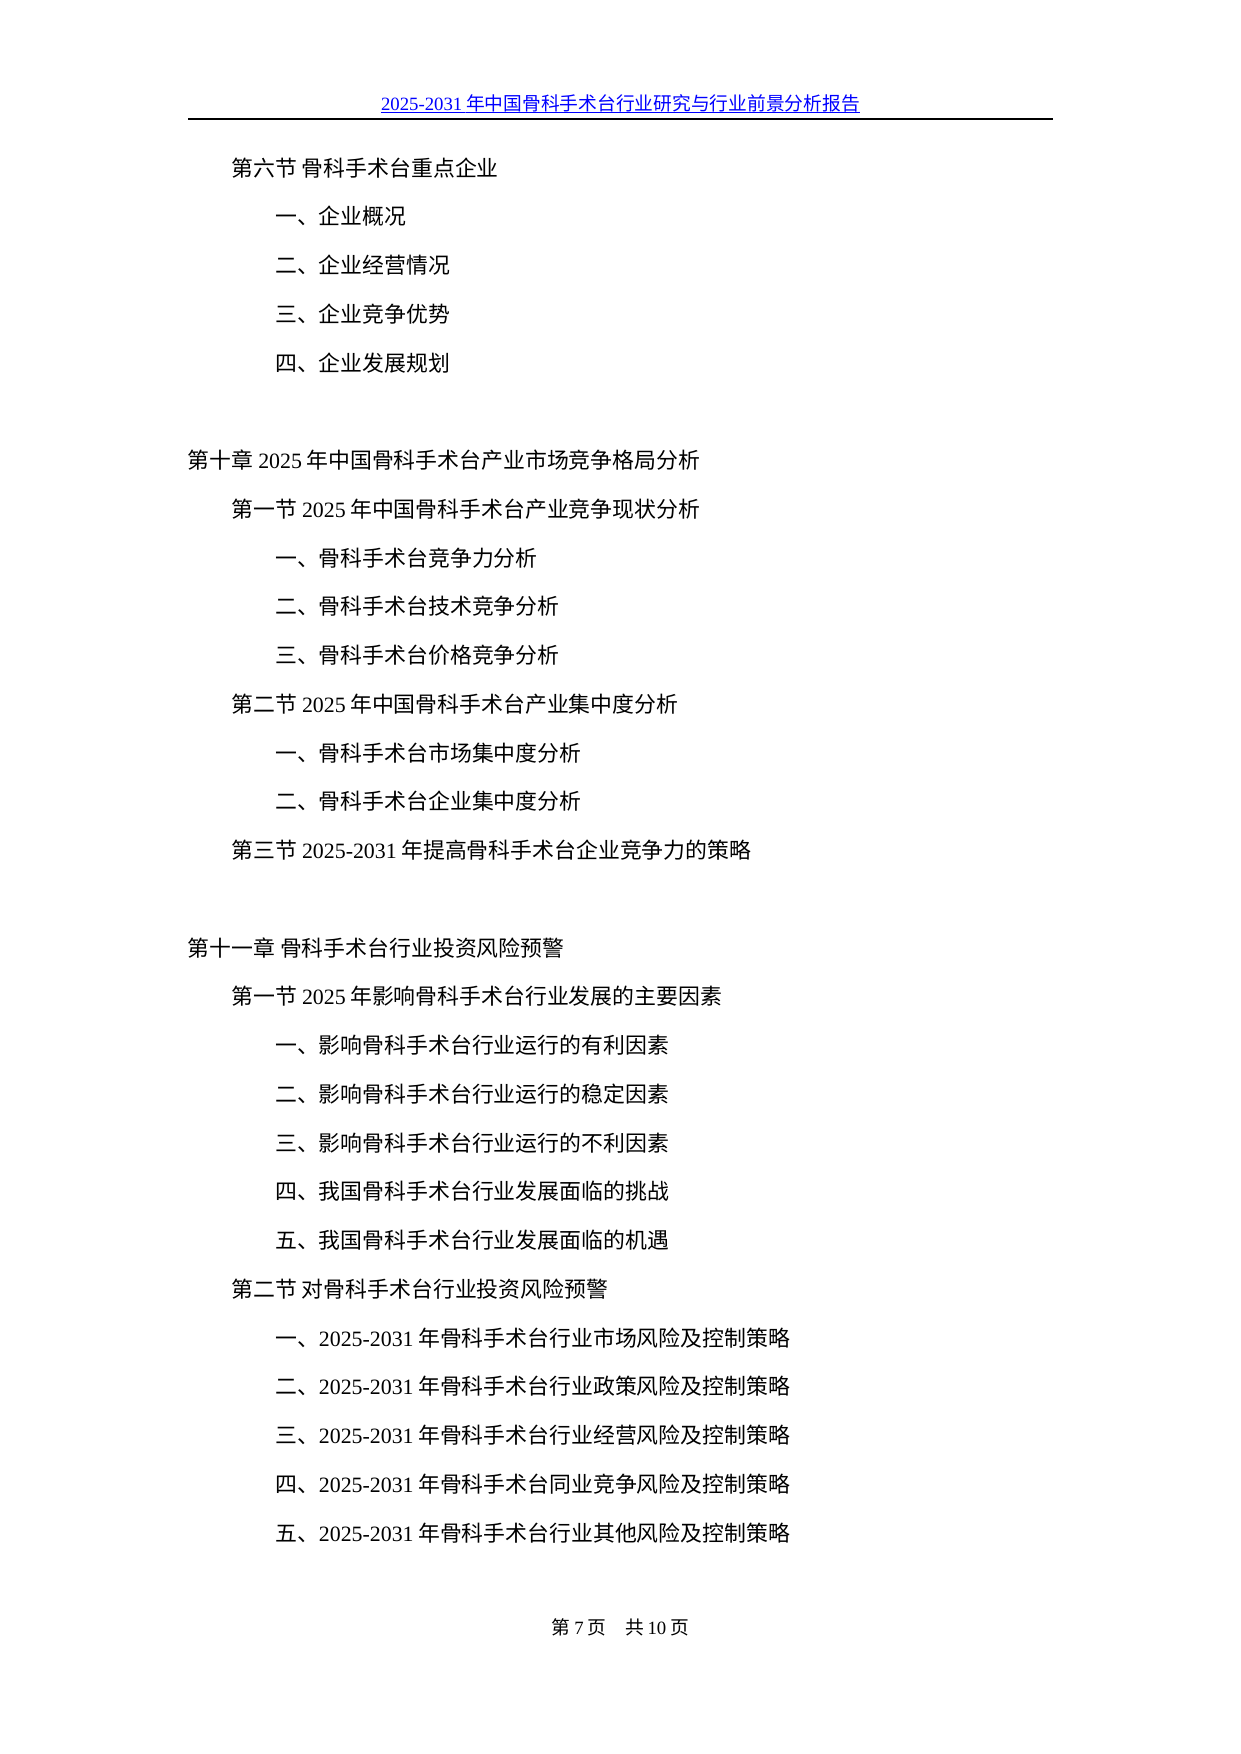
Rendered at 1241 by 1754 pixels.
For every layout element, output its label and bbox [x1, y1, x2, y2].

text [187, 150, 1053, 1548]
